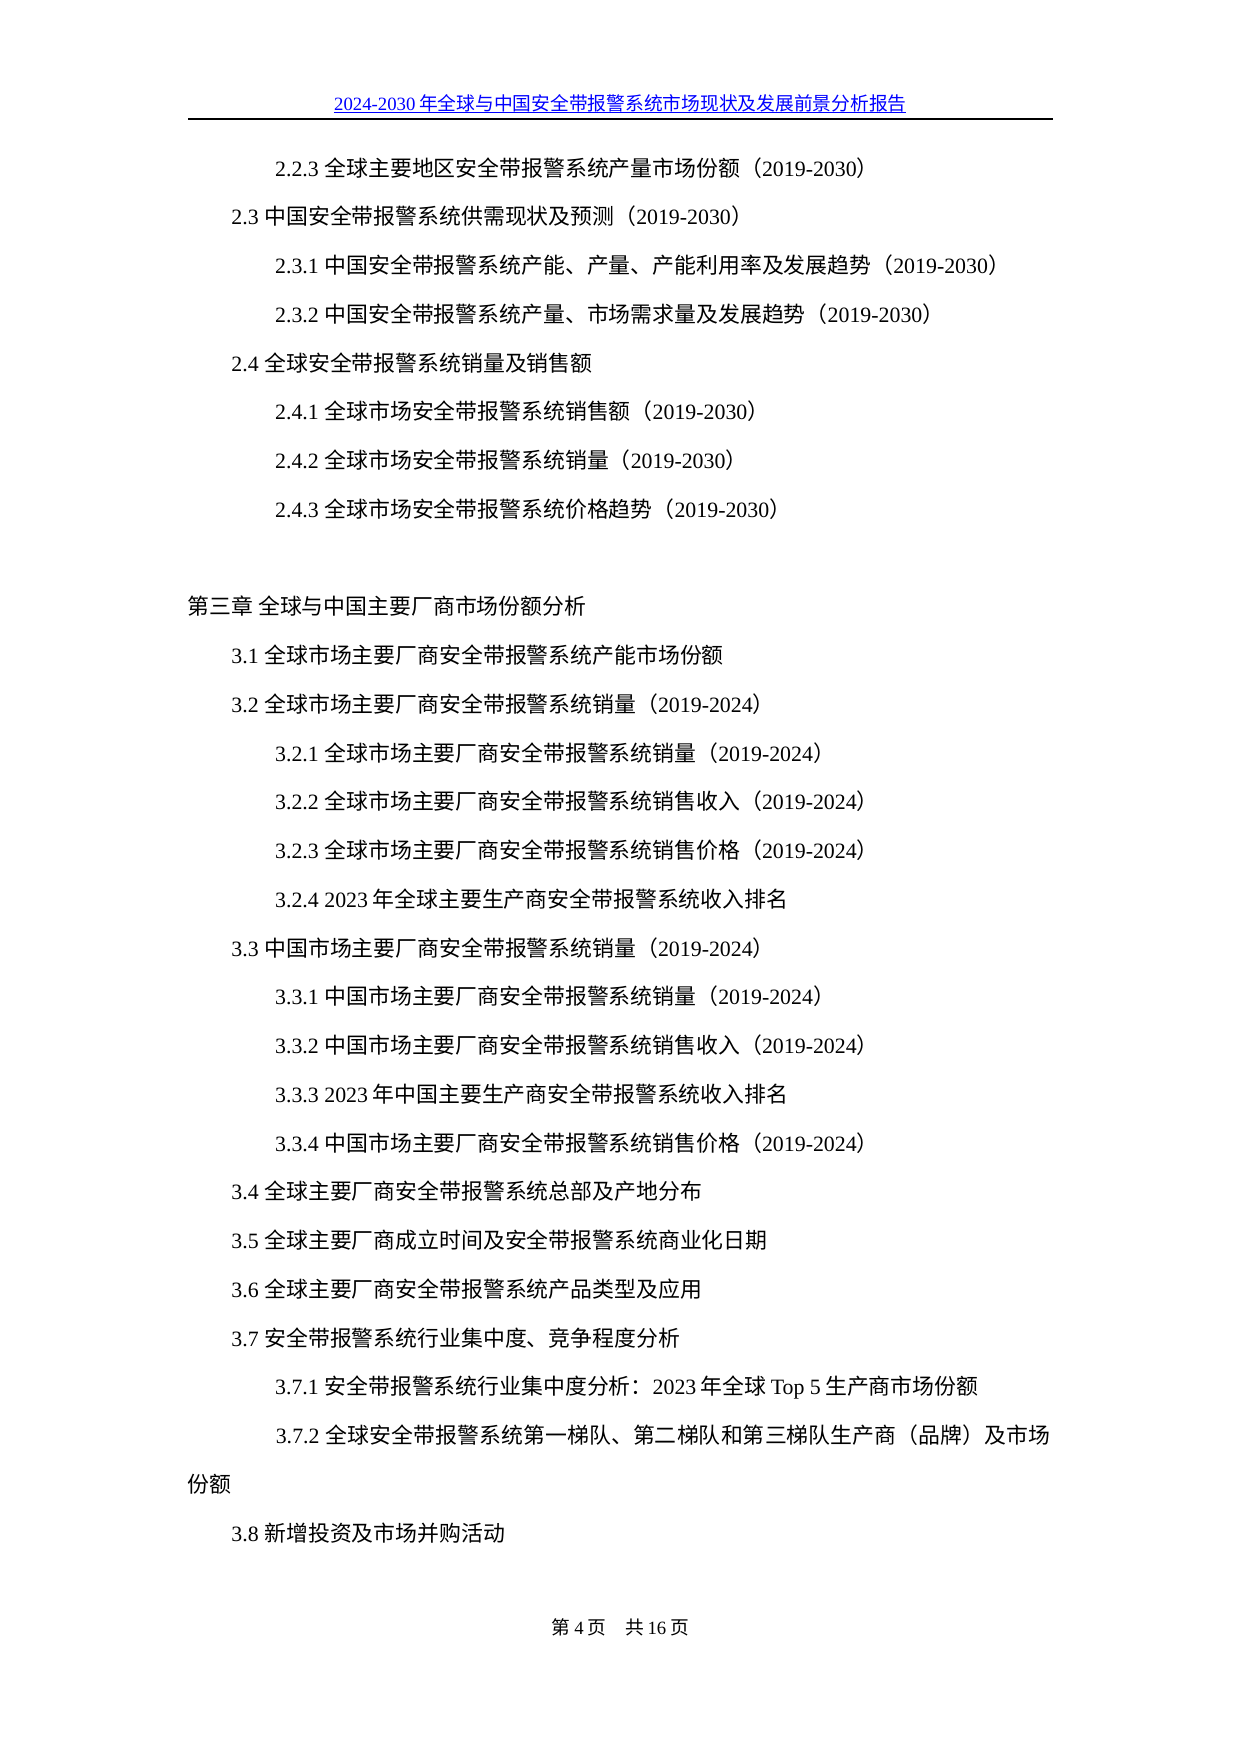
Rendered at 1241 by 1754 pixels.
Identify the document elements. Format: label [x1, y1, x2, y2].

text [187, 150, 1053, 1548]
